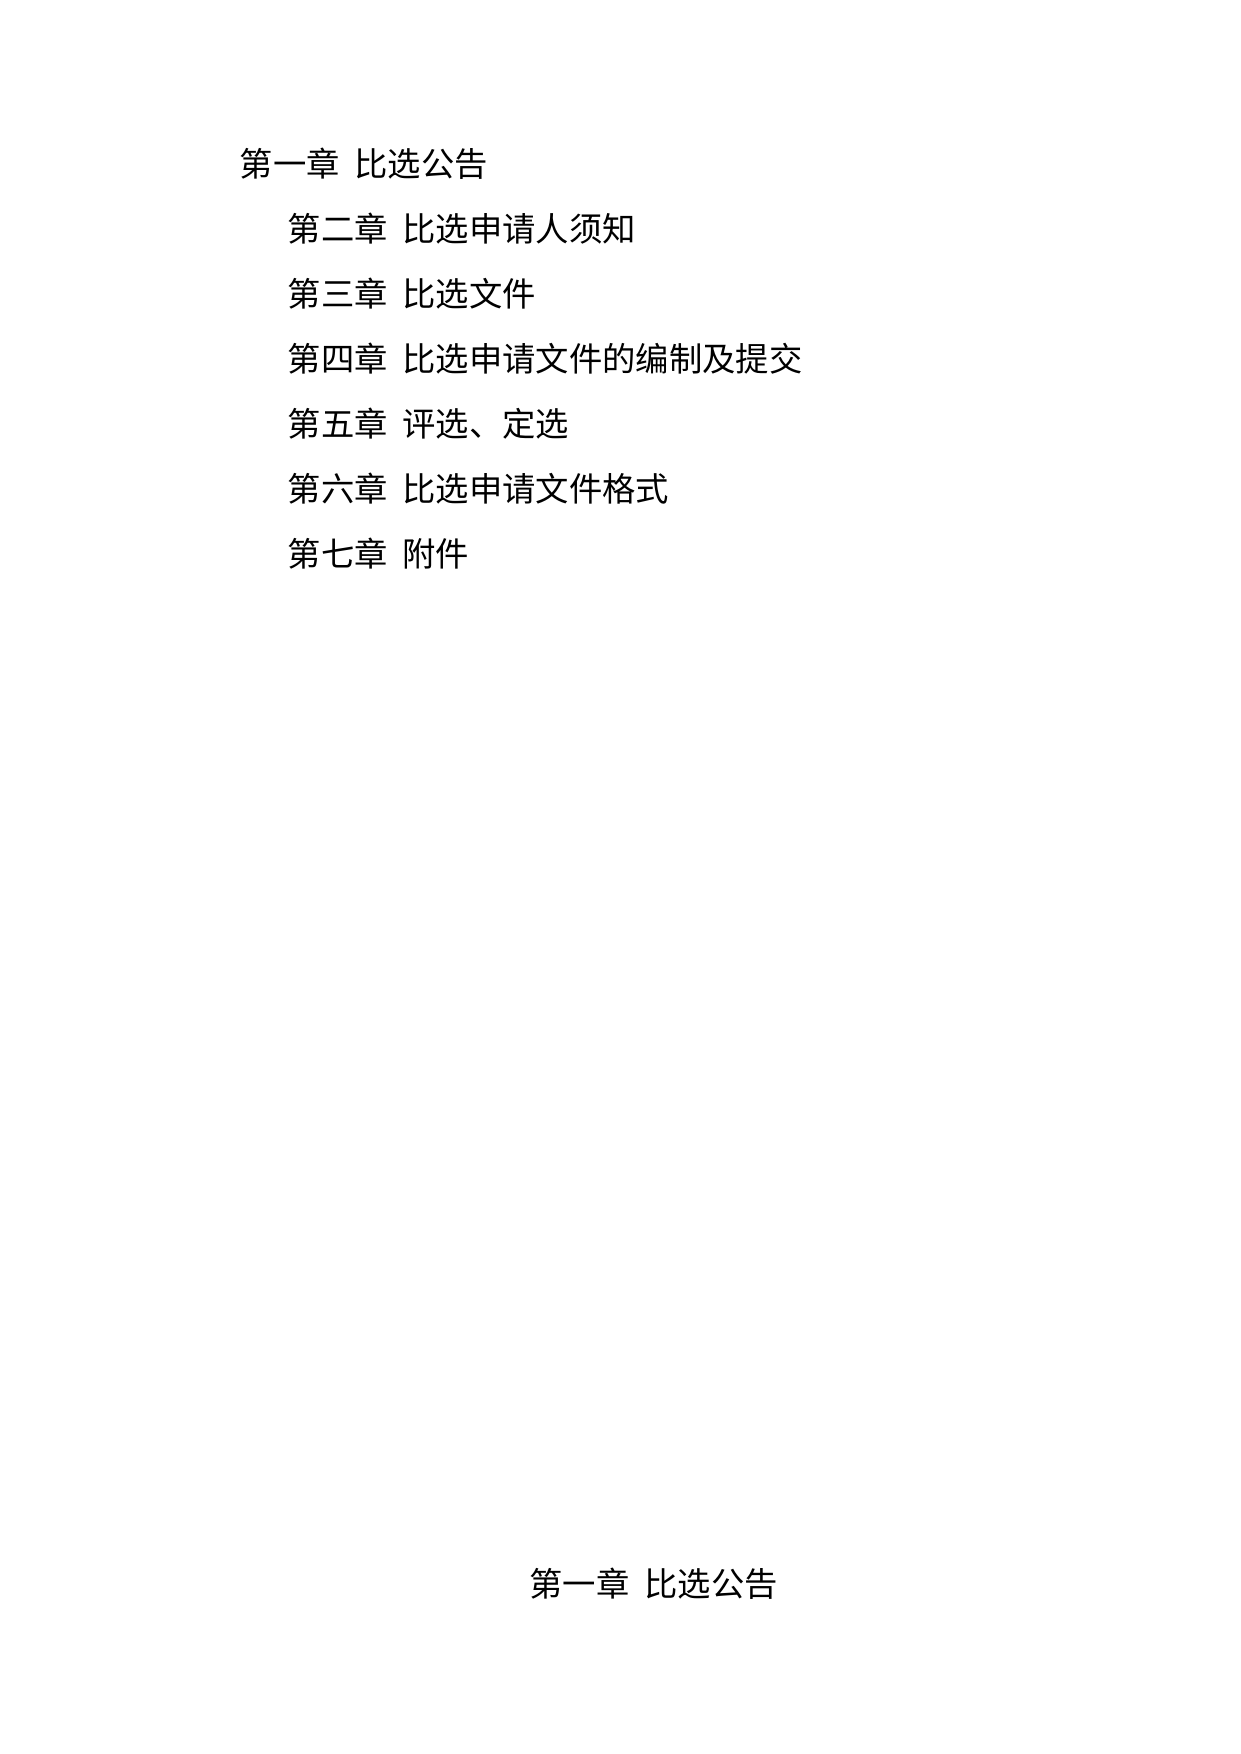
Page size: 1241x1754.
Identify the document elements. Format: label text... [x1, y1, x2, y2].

text 第五章 评选、定选 [187, 389, 1053, 454]
text 第二章 比选申请人须知 [187, 194, 1053, 259]
text 第六章 比选申请文件格式 [187, 454, 1053, 519]
text 第一章 比选公告 [187, 129, 1053, 194]
text 第三章 比选文件 [187, 259, 1053, 324]
text 第一章 比选公告 [187, 1550, 1053, 1615]
text 第四章 比选申请文件的编制及提交 [187, 324, 1053, 389]
text 第七章 附件 [187, 519, 1053, 584]
